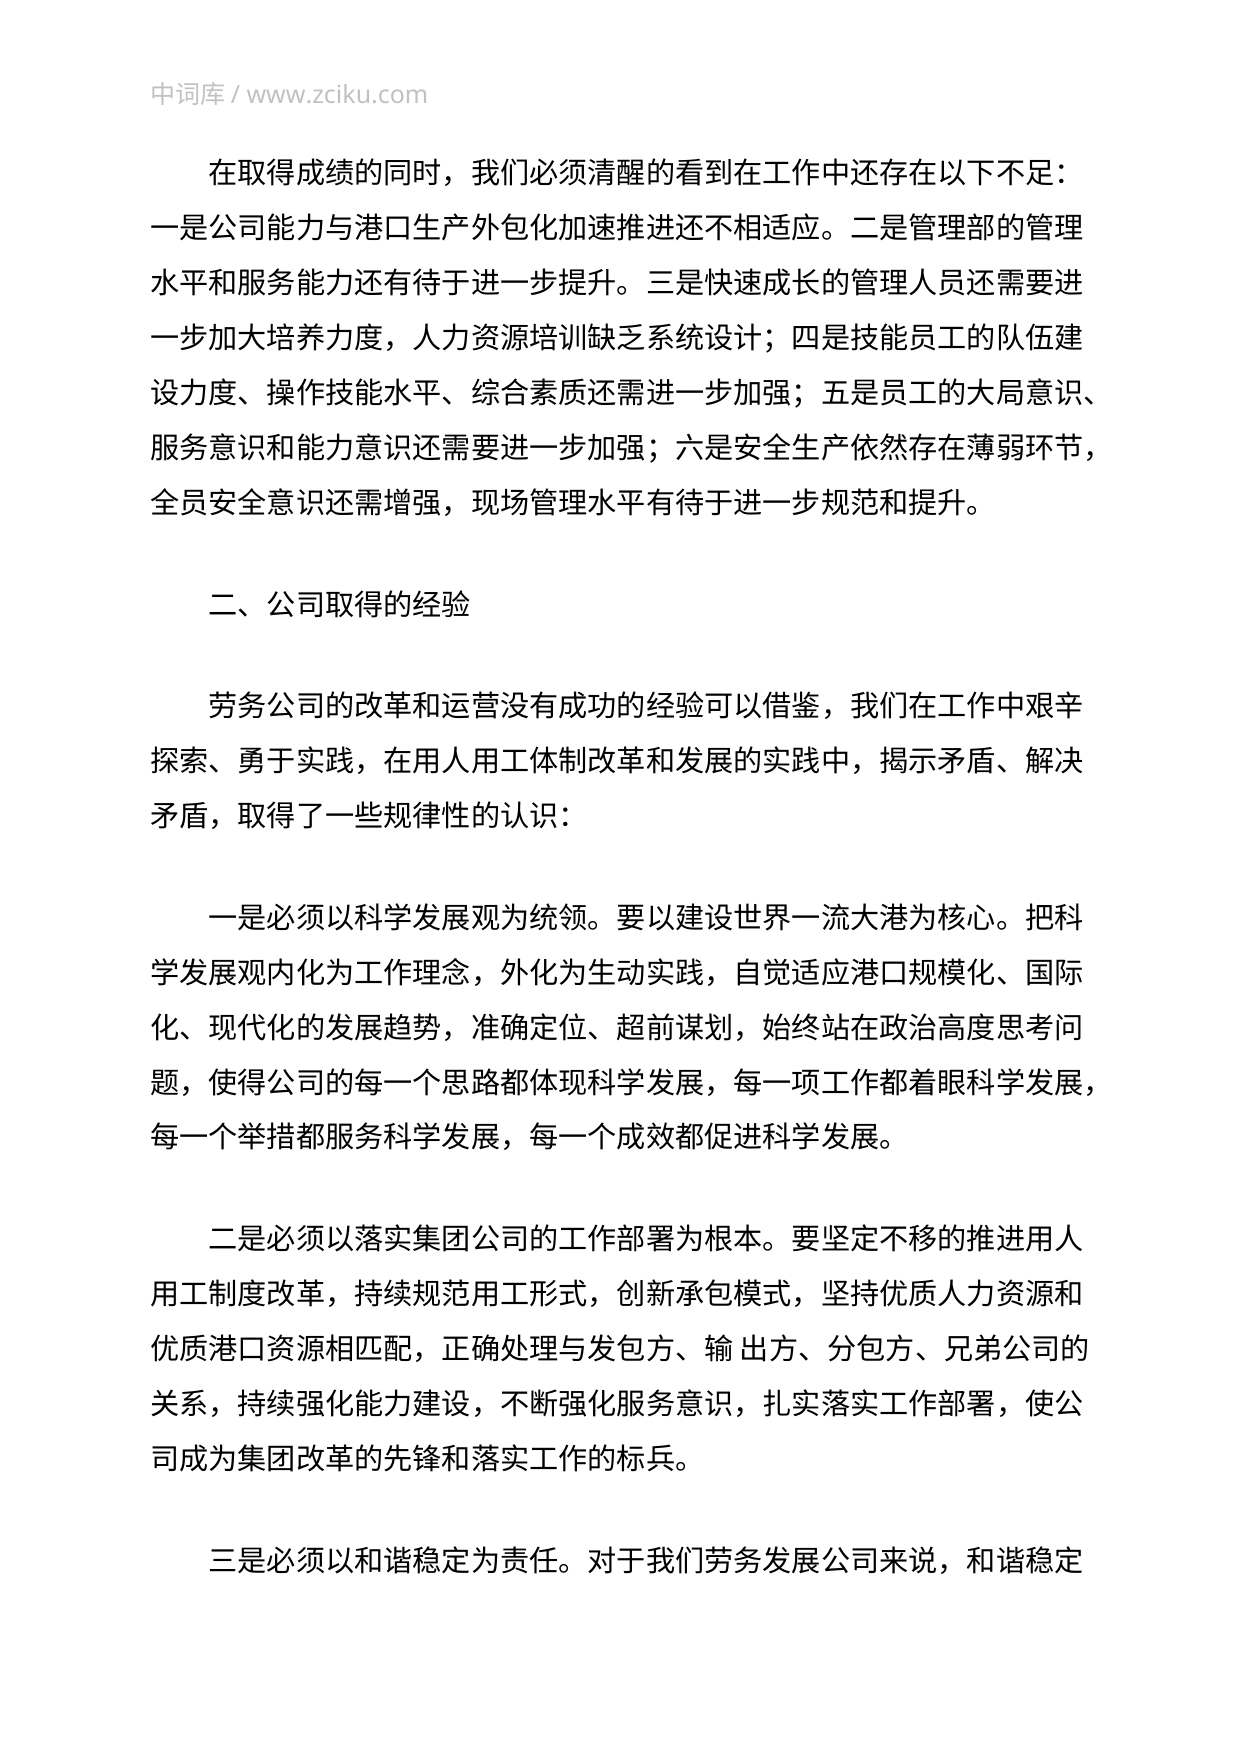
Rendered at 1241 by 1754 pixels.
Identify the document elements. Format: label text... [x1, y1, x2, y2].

text 劳务公司的改革和运营没有成功的经验可以借鉴，我们在工作中艰辛探索、勇于实践，在用人用工体制改革和发展的实践中，揭示矛盾、解决矛盾，取得了一些规律性的认识： [150, 683, 1090, 835]
text 在取得成绩的同时，我们必须清醒的看到在工作中还存在以下不足：一是公司能力与港口生产外包化加速推进还不相适应。二是管理部的管理水平和服务能力还有待于进一步提升。三是快速成长的管理人员还需要进一步加大培养力度，人力资源培训缺乏系统设计；四是技能员工的队伍建设力度、操作技能水平、综合素质还需进一步加强；五是员工的大局意识、服务意识和能力意识还需要进一步加强；六是安全生产依然存在薄弱环节，全员安全意识还需增强，现场管理水平有待于进一步规范和提升。 [150, 150, 1090, 522]
text 二是必须以落实集团公司的工作部署为根本。要坚定不移的推进用人用工制度改革，持续规范用工形式，创新承包模式，坚持优质人力资源和优质港口资源相匹配，正确处理与发包方、输 出方、分包方、兄弟公司的关系，持续强化能力建设，不断强化服务意识，扎实落实工作部署，使公司成为集团改革的先锋和落实工作的标兵。 [150, 1216, 1090, 1478]
text 二、公司取得的经验 [150, 581, 1090, 623]
text 一是必须以科学发展观为统领。要以建设世界一流大港为核心。把科学发展观内化为工作理念，外化为生动实践，自觉适应港口规模化、国际化、现代化的发展趋势，准确定位、超前谋划，始终站在政治高度思考问题，使得公司的每一个思路都体现科学发展，每一项工作都着眼科学发展，每一个举措都服务科学发展，每一个成效都促进科学发展。 [150, 894, 1090, 1156]
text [150, 1537, 1090, 1579]
